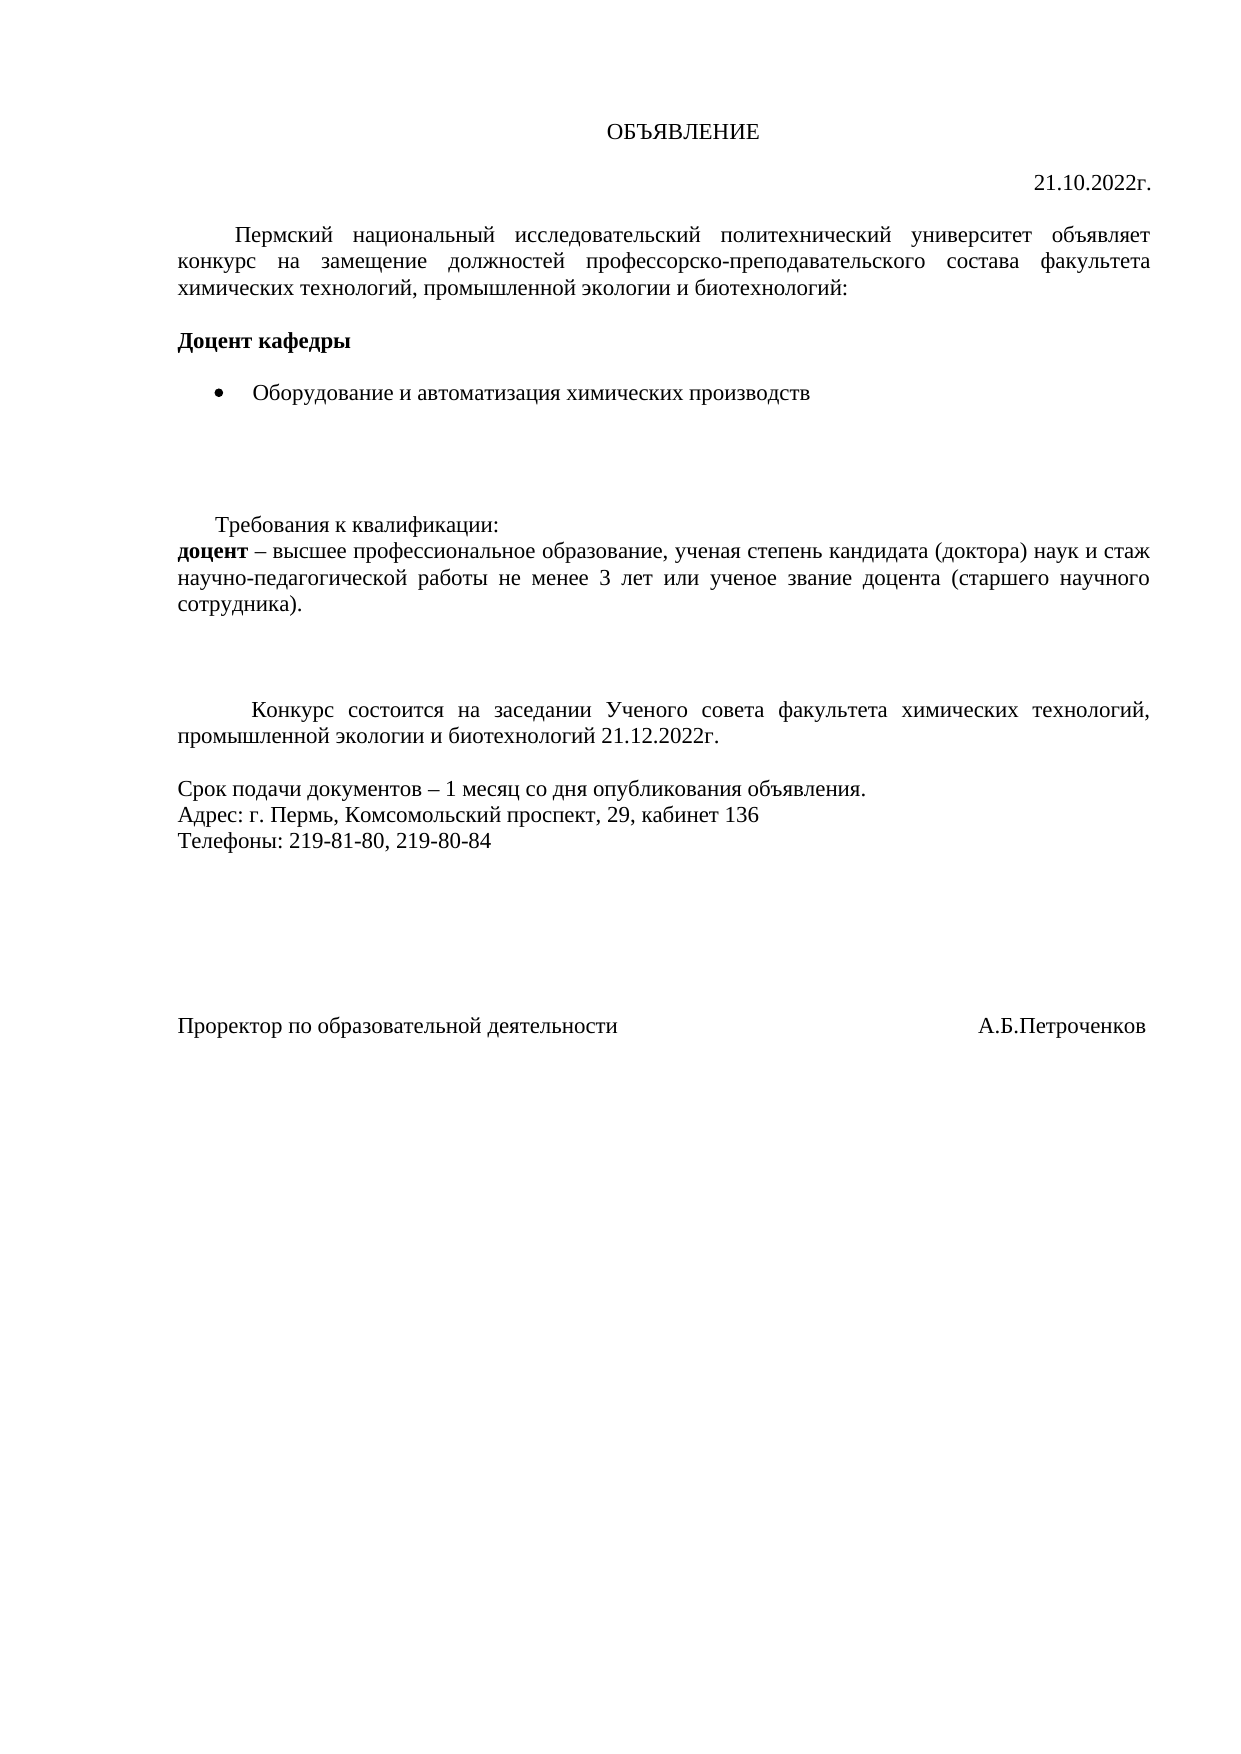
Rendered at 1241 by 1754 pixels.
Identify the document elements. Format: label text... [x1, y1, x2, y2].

text ОБЪЯВЛЕНИЕ [177, 118, 1152, 144]
text Требования к квалификации: [215, 511, 1152, 537]
text Срок подачи документов – 1 месяц со дня опубликования объявления. [177, 775, 1152, 801]
text Телефоны: 219-81-80, 219-80-84 [177, 827, 1152, 854]
text Доцент кафедры [177, 327, 1152, 353]
text Адрес: г. Пермь, Комсомольский проспект, 29, кабинет 136 [177, 801, 1152, 827]
text Проректор по образовательной деятельности А.Б.Петроченков [177, 1012, 1152, 1038]
text 21.10.2022г. [177, 168, 1152, 195]
text Конкурс состоится на заседании Ученого совета факультета химических технологий, промышленной экологии и биотехнологий 21.12.2022г. [177, 696, 1152, 748]
list Оборудование и автоматизация химических производств [215, 379, 1152, 406]
text доцент – высшее профессиональное образование, ученая степень кандидата (доктора) наук и стаж научно-педагогической работы не менее 3 лет или ученое звание доцента (старшего научного сотрудника). [177, 537, 1152, 617]
text Пермский национальный исследовательский политехнический университет объявляет конкурс на замещение должностей профессорско-преподавательского состава факультета химических технологий, промышленной экологии и биотехнологий: [177, 221, 1152, 300]
